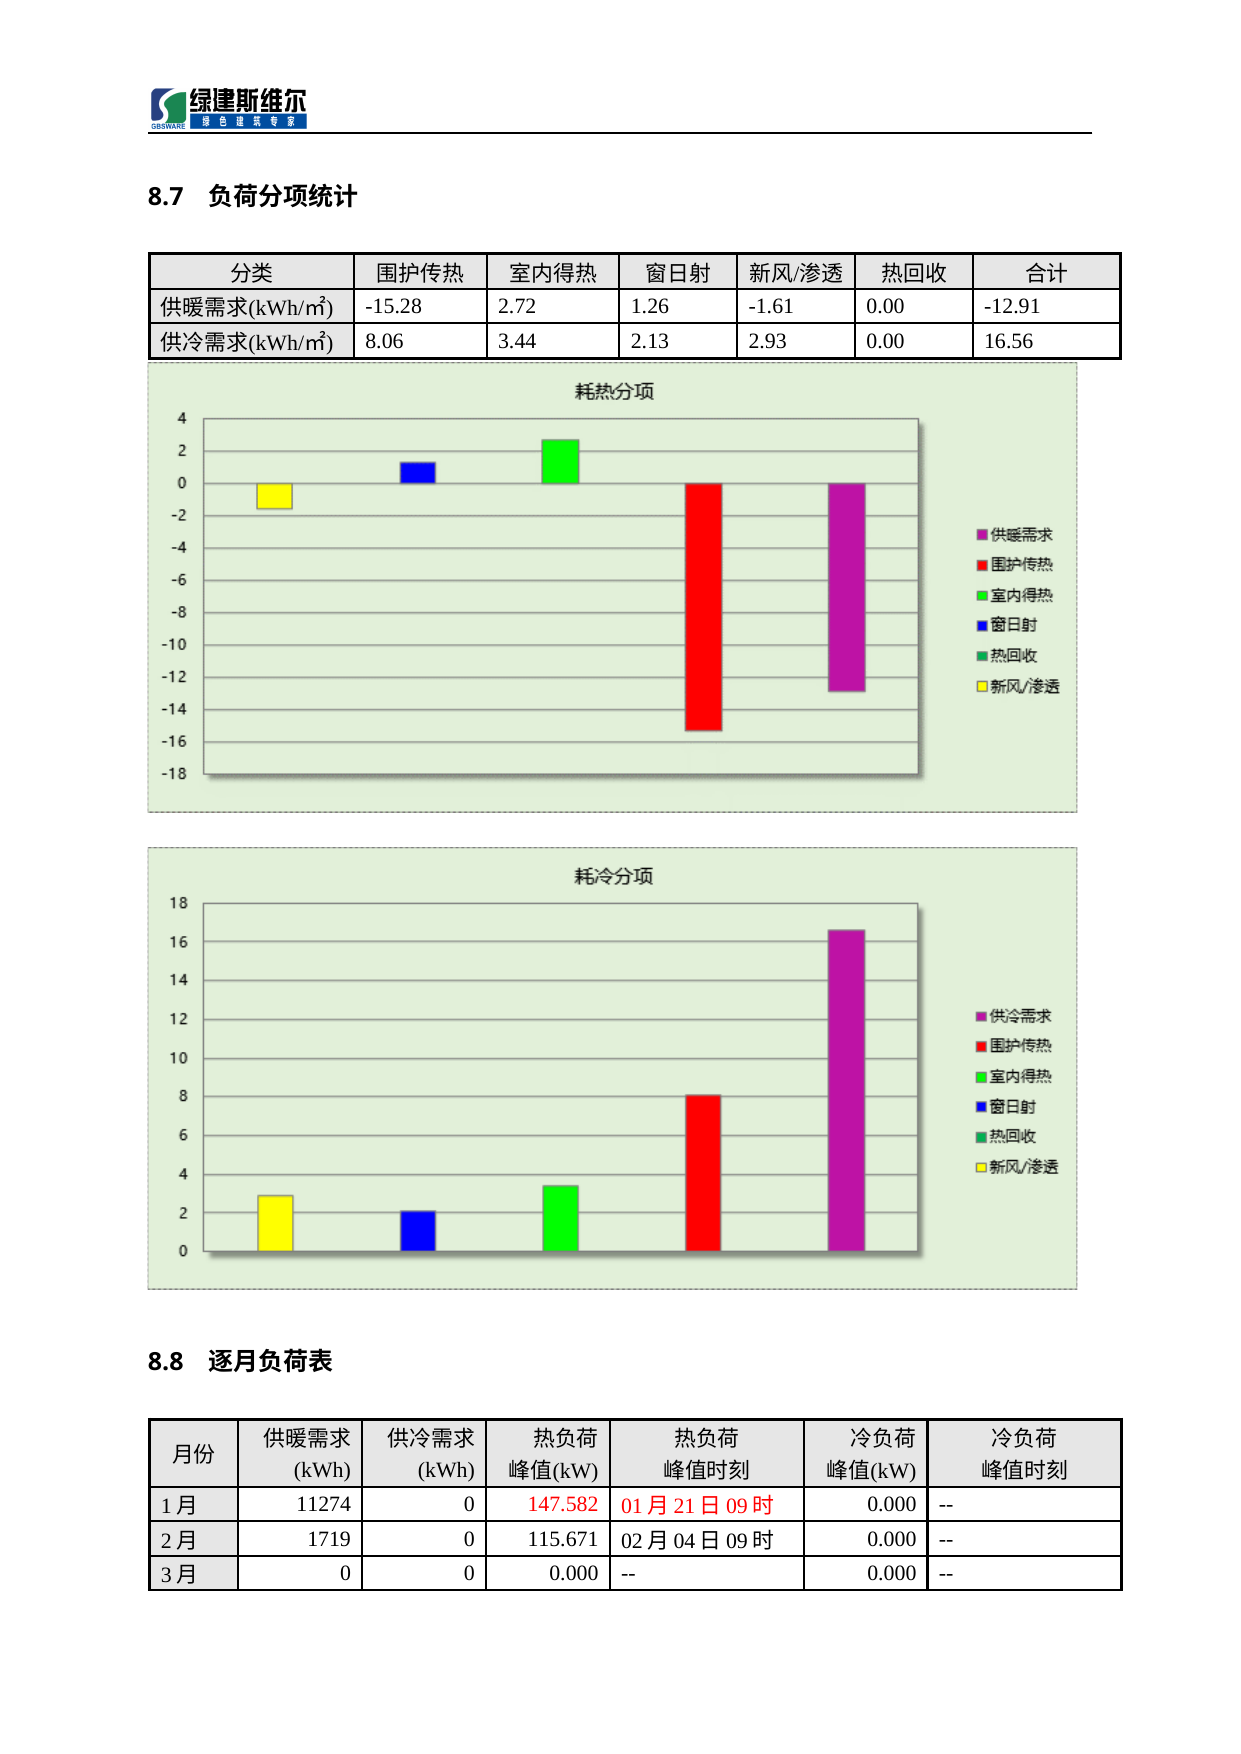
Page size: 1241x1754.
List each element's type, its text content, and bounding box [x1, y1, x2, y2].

table_header 冷负荷 峰值(kW) [805, 1421, 926, 1486]
table_header 热回收 [856, 255, 972, 288]
table_cell 0 [363, 1488, 485, 1520]
table_cell 3.44 [488, 324, 618, 357]
table_cell 供暖需求(kWh/㎡) [151, 290, 353, 322]
table_header 冷负荷 峰值时刻 [929, 1421, 1120, 1486]
table_cell 11274 [239, 1488, 361, 1520]
picture [147, 362, 1078, 813]
table_cell 0 [363, 1557, 485, 1589]
table_cell 0.000 [805, 1522, 926, 1555]
picture [147, 847, 1078, 1290]
table_header 合计 [974, 255, 1119, 288]
table_cell 0.000 [487, 1557, 609, 1589]
table_header 供暖需求 (kWh) [239, 1421, 361, 1486]
table_cell 8.06 [355, 324, 486, 357]
table_cell 02月04日09时 [611, 1522, 803, 1555]
table_cell 2.72 [488, 290, 618, 322]
picture [147, 88, 308, 130]
table_cell 供冷需求(kWh/㎡) [151, 324, 353, 357]
table_cell -12.91 [974, 290, 1119, 322]
table_cell -- [929, 1488, 1120, 1520]
table_cell 2.93 [738, 324, 854, 357]
table_header 热负荷 峰值(kW) [487, 1421, 609, 1486]
table_cell 147.582 [487, 1488, 609, 1520]
table_cell 3月 [151, 1557, 237, 1589]
table_header 室内得热 [488, 255, 618, 288]
table_cell -- [611, 1557, 803, 1589]
table_cell 0 [239, 1557, 361, 1589]
table_header 月份 [151, 1421, 237, 1486]
table_cell 16.56 [974, 324, 1119, 357]
table_cell 0.00 [856, 290, 972, 322]
table_cell -15.28 [355, 290, 486, 322]
table_cell 115.671 [487, 1522, 609, 1555]
table_cell 0.000 [805, 1557, 926, 1589]
subtitle 逐月负荷表 [148, 1327, 1092, 1392]
table_cell 01月21日09时 [611, 1488, 803, 1520]
subtitle 负荷分项统计 [148, 162, 1092, 227]
table_header 供冷需求 (kWh) [363, 1421, 485, 1486]
table_header 热负荷 峰值时刻 [611, 1421, 803, 1486]
table_header 围护传热 [355, 255, 486, 288]
table_cell 2月 [151, 1522, 237, 1555]
table_cell 0.00 [856, 324, 972, 357]
table_header 分类 [151, 255, 353, 288]
table_cell -- [929, 1557, 1120, 1589]
table_cell -1.61 [738, 290, 854, 322]
table_cell 2.13 [620, 324, 736, 357]
table_cell 1.26 [620, 290, 736, 322]
table_cell 1月 [151, 1488, 237, 1520]
table_cell 0.000 [805, 1488, 926, 1520]
table_header 窗日射 [620, 255, 736, 288]
table_header 新风/渗透 [738, 255, 854, 288]
table_cell 1719 [239, 1522, 361, 1555]
table_cell 0 [363, 1522, 485, 1555]
table_cell -- [929, 1522, 1120, 1555]
